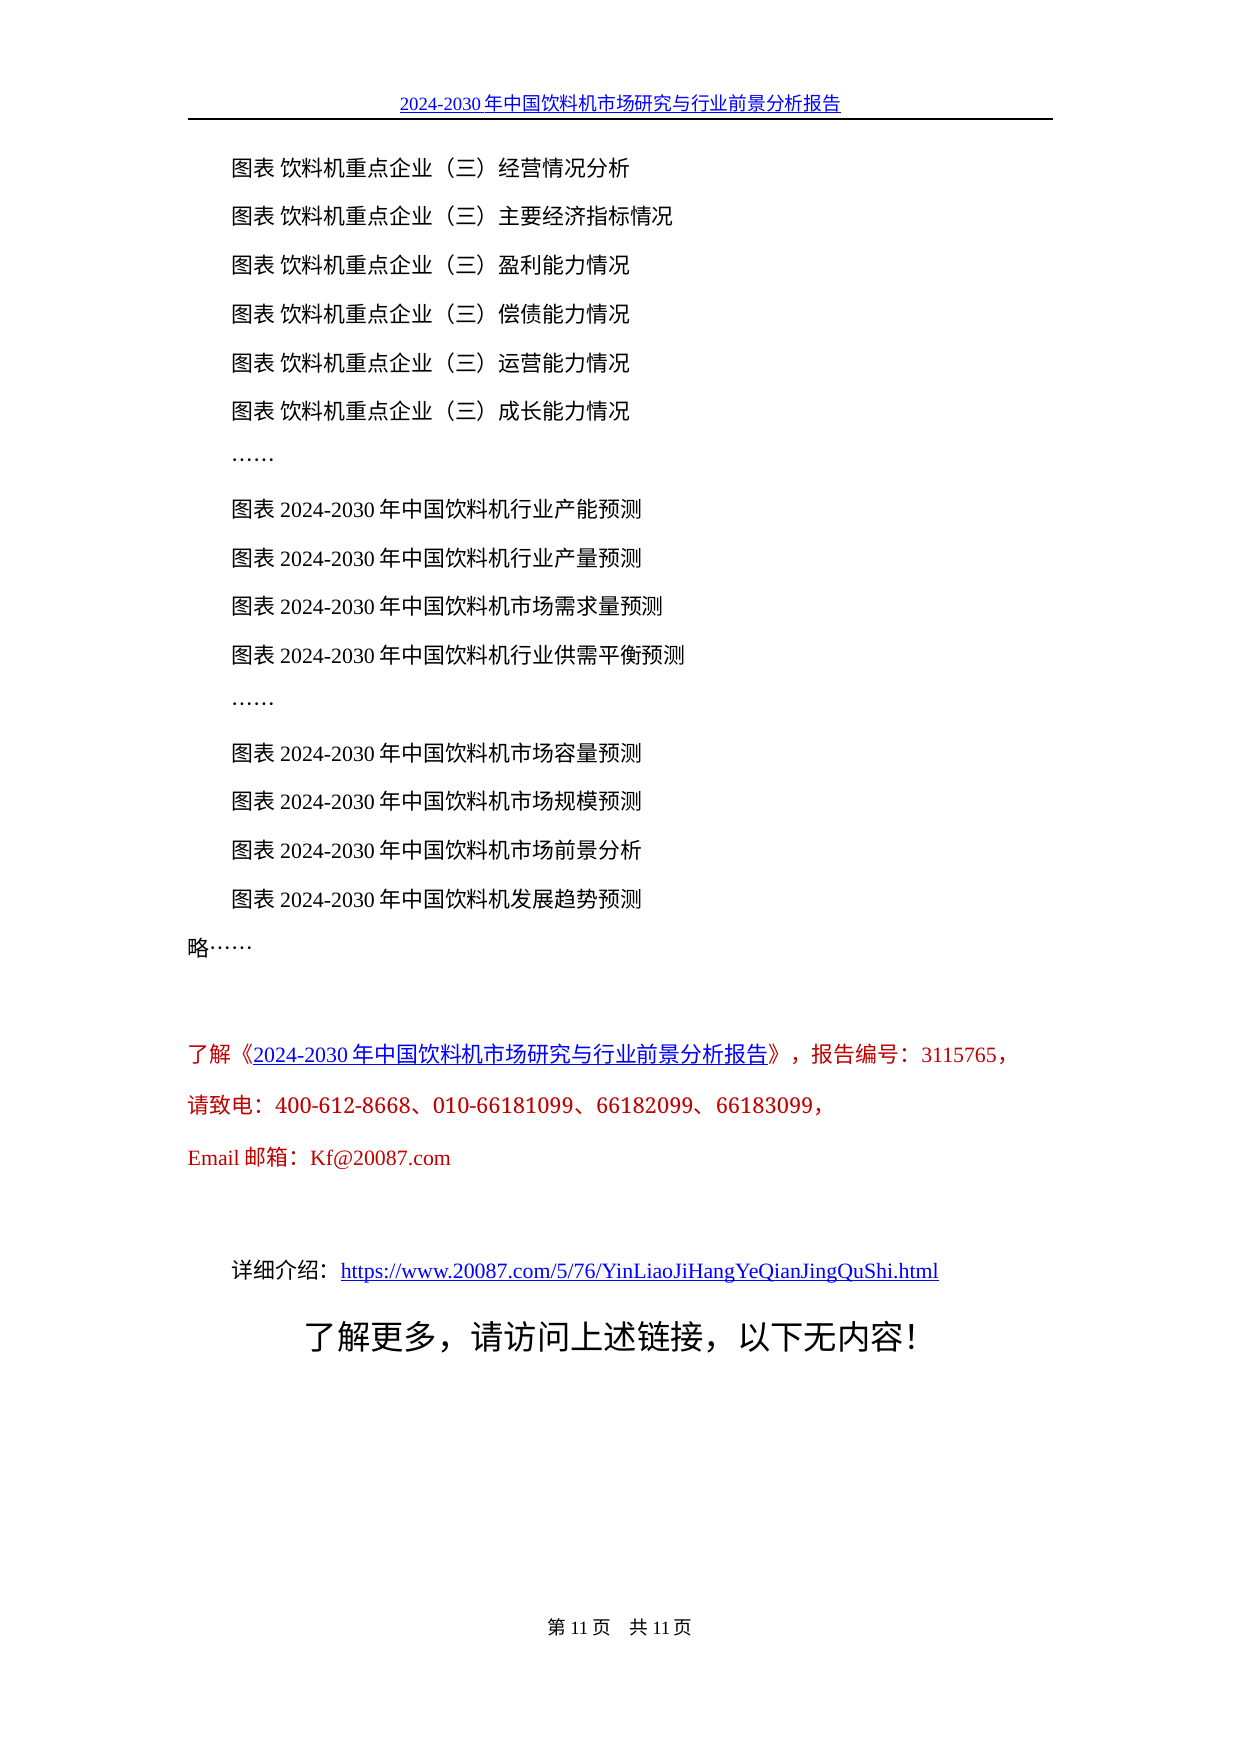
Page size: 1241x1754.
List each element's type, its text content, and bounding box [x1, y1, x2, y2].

text 详细介绍：https://www.20087.com/5/76/YinLiaoJiHangYeQianJingQuShi.html [187, 1253, 1053, 1285]
text 请致电：400-612-8668、010-66181099、66182099、66183099， [187, 1088, 1053, 1121]
text Email邮箱：Kf@20087.com [187, 1140, 1053, 1172]
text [187, 150, 1053, 963]
title 了解更多，请访问上述链接，以下无内容！ [187, 1303, 1053, 1368]
text 了解《2024-2030年中国饮料机市场研究与行业前景分析报告》，报告编号：3115765， [187, 1037, 1053, 1069]
